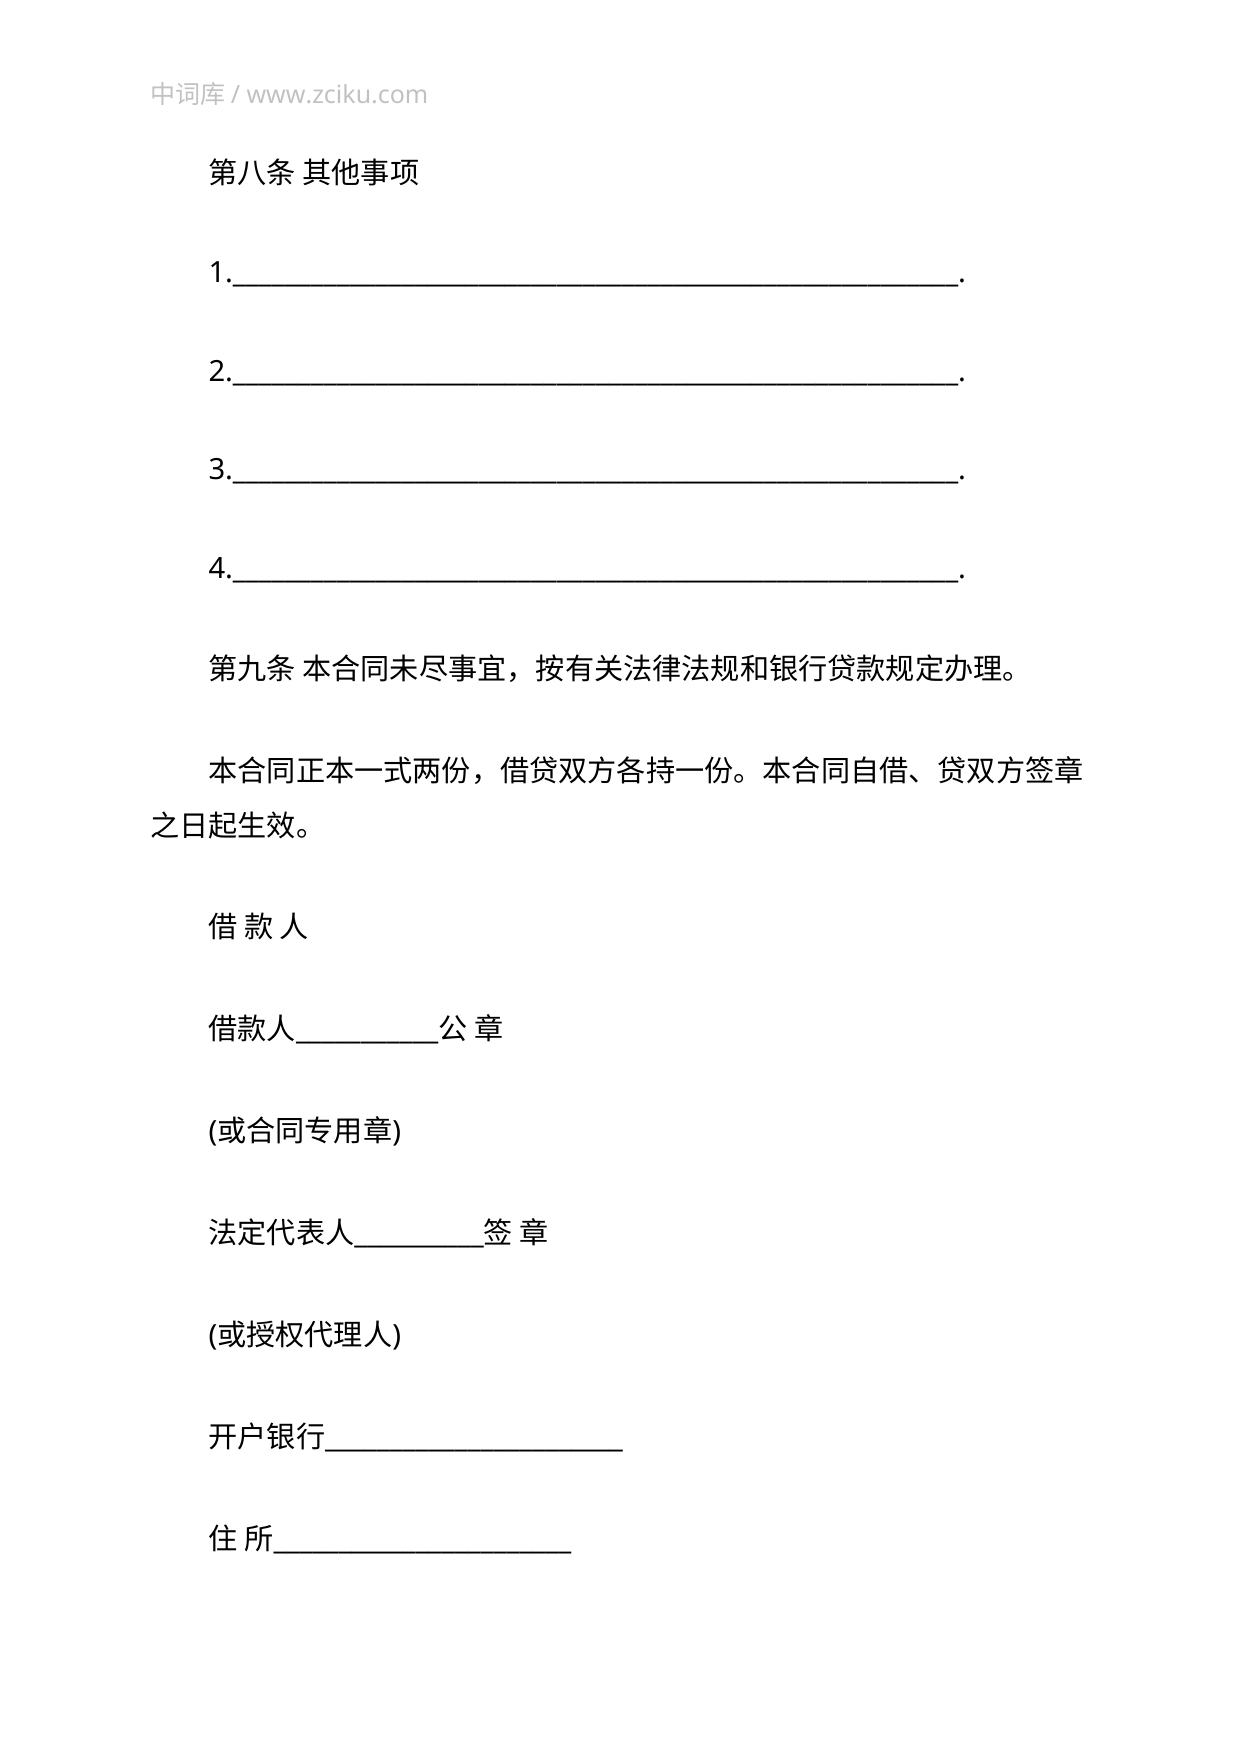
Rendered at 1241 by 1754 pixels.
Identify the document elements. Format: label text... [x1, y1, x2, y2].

text (或合同专用章) [150, 1108, 1090, 1150]
text 1.________________________________________________________. [150, 252, 1090, 291]
text 借款人___________公 章 [150, 1006, 1090, 1048]
text 3.________________________________________________________. [150, 449, 1090, 488]
text 4.________________________________________________________. [150, 547, 1090, 587]
text (或授权代理人) [150, 1312, 1090, 1354]
text 2.________________________________________________________. [150, 350, 1090, 390]
text 第九条 本合同未尽事宜，按有关法律法规和银行贷款规定办理。 [150, 646, 1090, 688]
text 开户银行_______________________ [150, 1414, 1090, 1456]
text 借 款 人 [150, 904, 1090, 946]
text 法定代表人__________签 章 [150, 1210, 1090, 1252]
text 住 所_______________________ [150, 1516, 1090, 1558]
text 本合同正本一式两份，借贷双方各持一份。本合同自借、贷双方签章之日起生效。 [150, 747, 1090, 844]
text 第八条 其他事项 [150, 150, 1090, 192]
